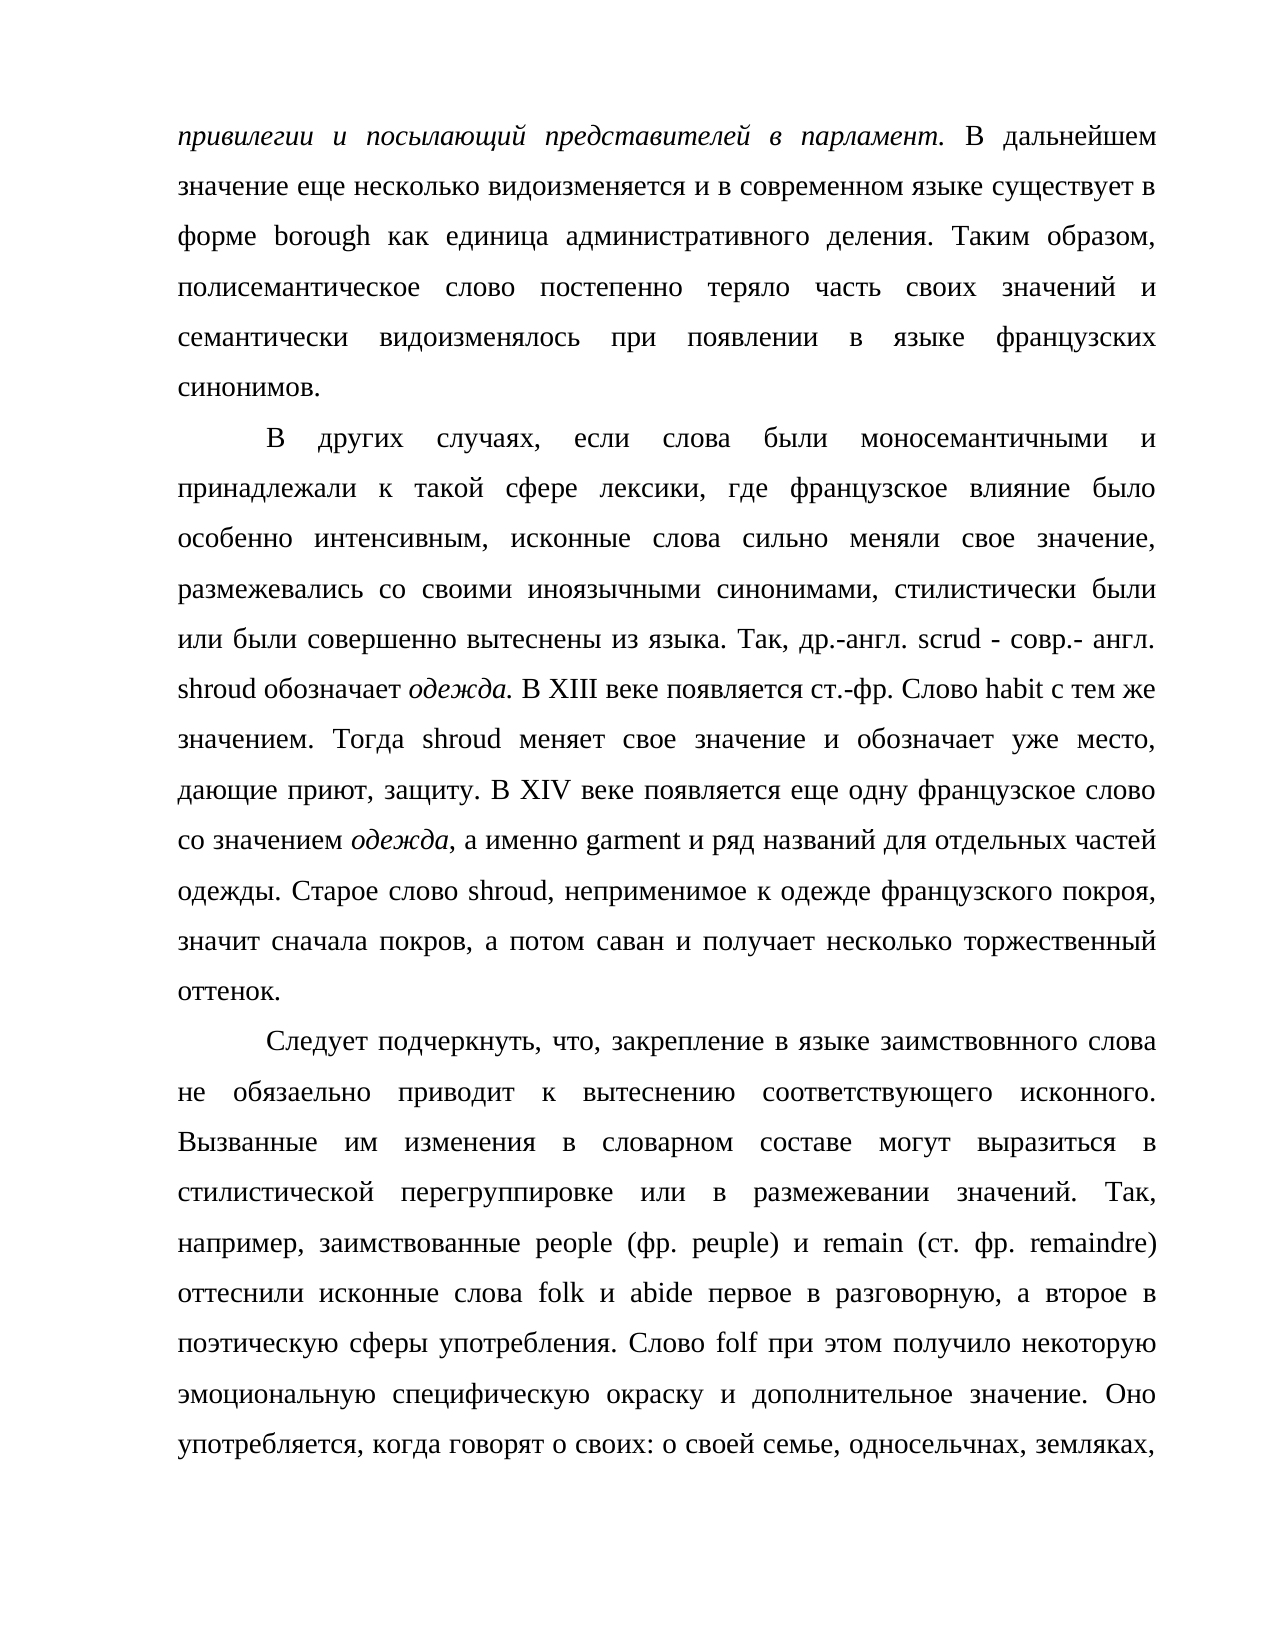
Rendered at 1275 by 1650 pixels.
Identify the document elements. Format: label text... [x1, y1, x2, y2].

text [177, 118, 1157, 403]
text В других случаях, если слова были моносемантичными и принадлежали к такой сфере лексики, где французское влияние было особенно интенсивным, исконные слова сильно меняли свое значение, размежевались со своими иноязычными синонимами, стилистически были или были совершенно вытеснены из языка. Так, др.-англ. scrud - совр.- англ. shroud обозначает одежда. В XIII веке появляется ст.-фр. Слово habit с тем же значением. Тогда shroud меняет свое значение и обозначает уже место, дающие приют, защиту. В XIV веке появляется еще одну французское слово со значением одежда, а именно garment и ряд названий для отдельных частей одежды. Старое слово shroud, неприменимое к одежде французского покроя, значит сначала покров, а потом саван и получает несколько торжественный оттенок. [177, 420, 1157, 1007]
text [177, 1024, 1157, 1460]
